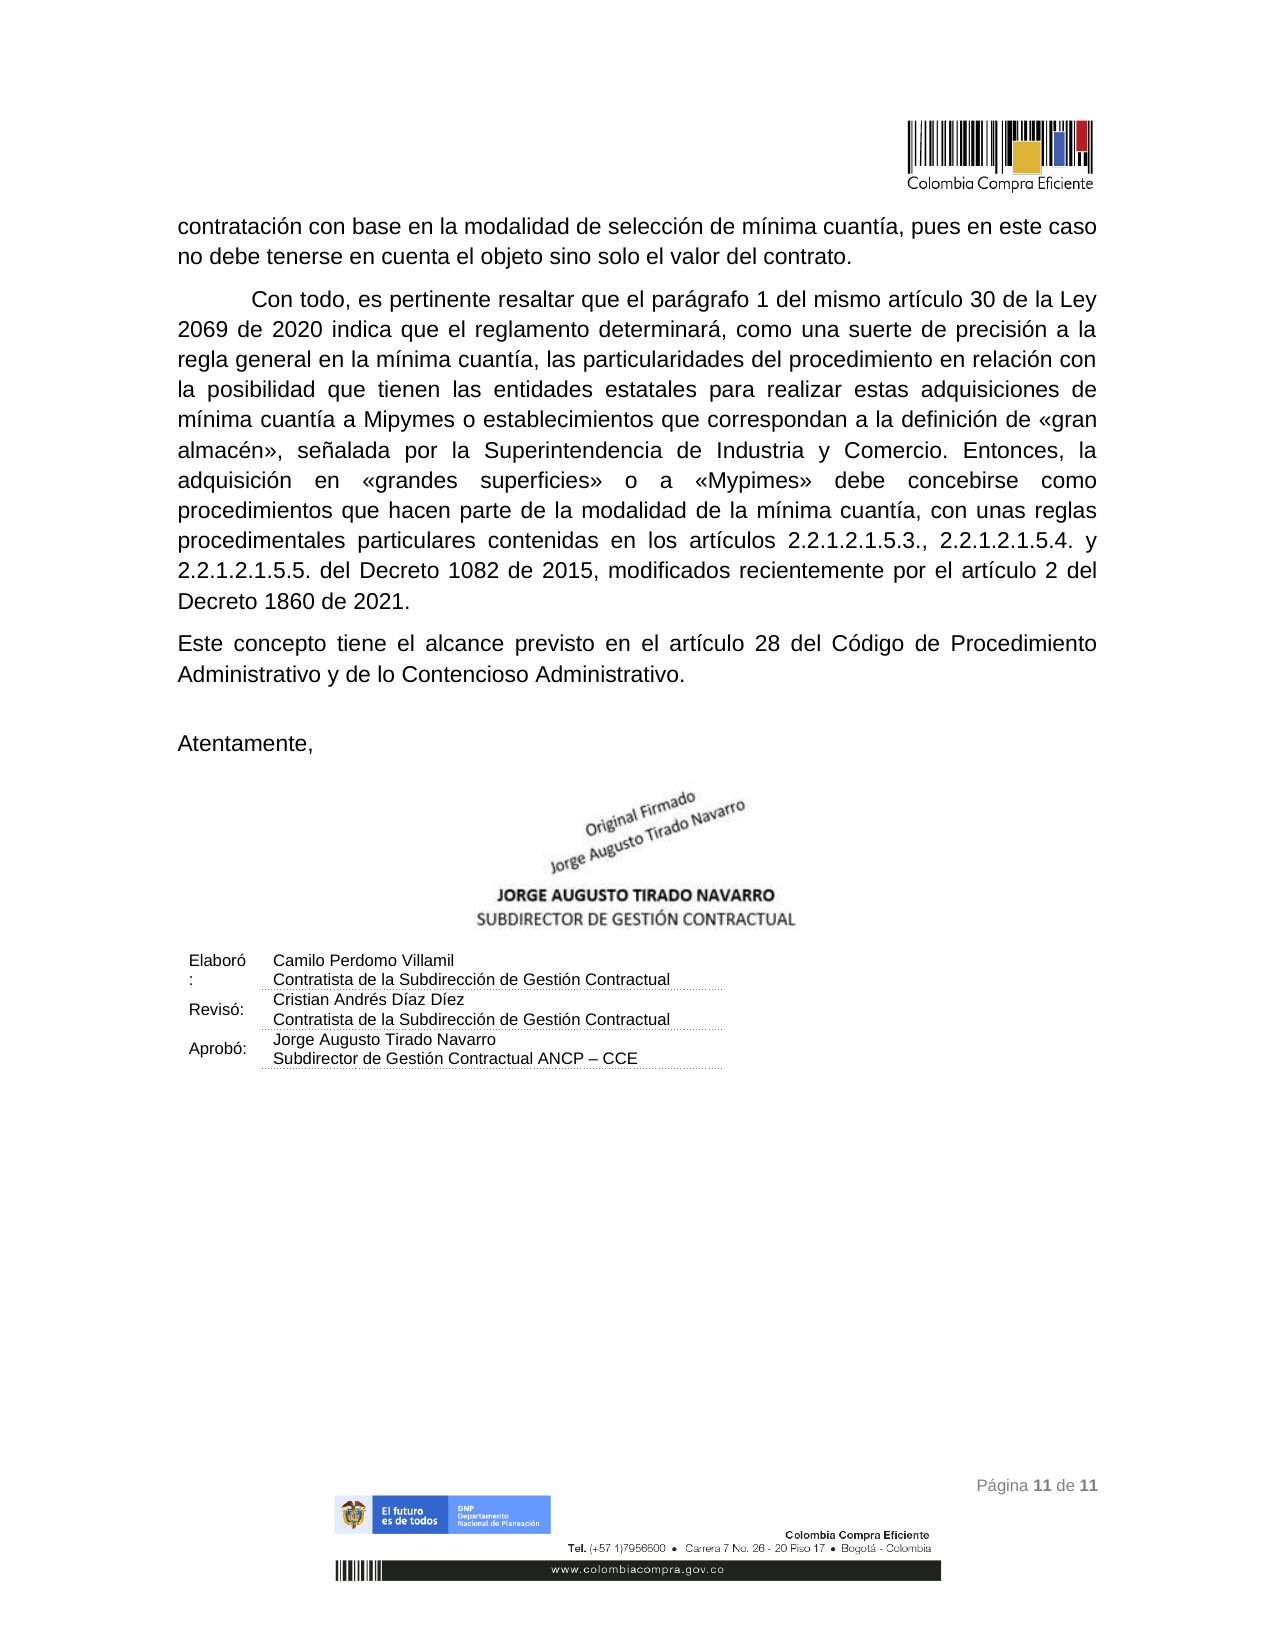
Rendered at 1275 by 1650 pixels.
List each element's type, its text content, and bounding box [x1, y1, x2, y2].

text Este concepto tiene el alcance previsto en el artículo 28 del Código de Procedimiento Administrativo y de lo Contencioso Administrativo. [177, 630, 1098, 687]
picture [899, 114, 1099, 196]
table_header Elaboró: [177, 951, 262, 989]
text Con todo, es pertinente resaltar que el parágrafo 1 del mismo artículo 30 de la Ley 2069 de 2020 indica que el reglamento determinará, como una suerte de precisión a la regla general en la mínima cuantía, las particularidades del procedimiento en relación con la posibilidad que tienen las entidades estatales para realizar estas adquisiciones de mínima cuantía a Mipymes o establecimientos que correspondan a la definición de «gran almacén», señalada por la Superintendencia de Industria y Comercio. Entonces, la adquisición en «grandes superficies» o a «Mypimes» debe concebirse como procedimientos que hacen parte de la modalidad de la mínima cuantía, con unas reglas procedimentales particulares contenidas en los artículos 2.2.1.2.1.5.3., 2.2.1.2.1.5.4. y 2.2.1.2.1.5.5. del Decreto 1082 de 2015, modificados recientemente por el artículo 2 del Decreto 1860 de 2021. [177, 286, 1098, 614]
picture [334, 1495, 942, 1581]
table_cell Jorge Augusto Tirado Navarro Subdirector de Gestión Contractual ANCP – CCE [262, 1029, 721, 1068]
table_cell Aprobó: [177, 1029, 262, 1068]
table_header Camilo Perdomo Villamil Contratista de la Subdirección de Gestión Contractual [262, 951, 721, 989]
picture [473, 782, 802, 930]
table_cell Cristian Andrés Díaz Díez Contratista de la Subdirección de Gestión Contractual [262, 989, 721, 1028]
table_cell Revisó: [177, 989, 262, 1028]
text Atentamente, [177, 729, 1098, 756]
